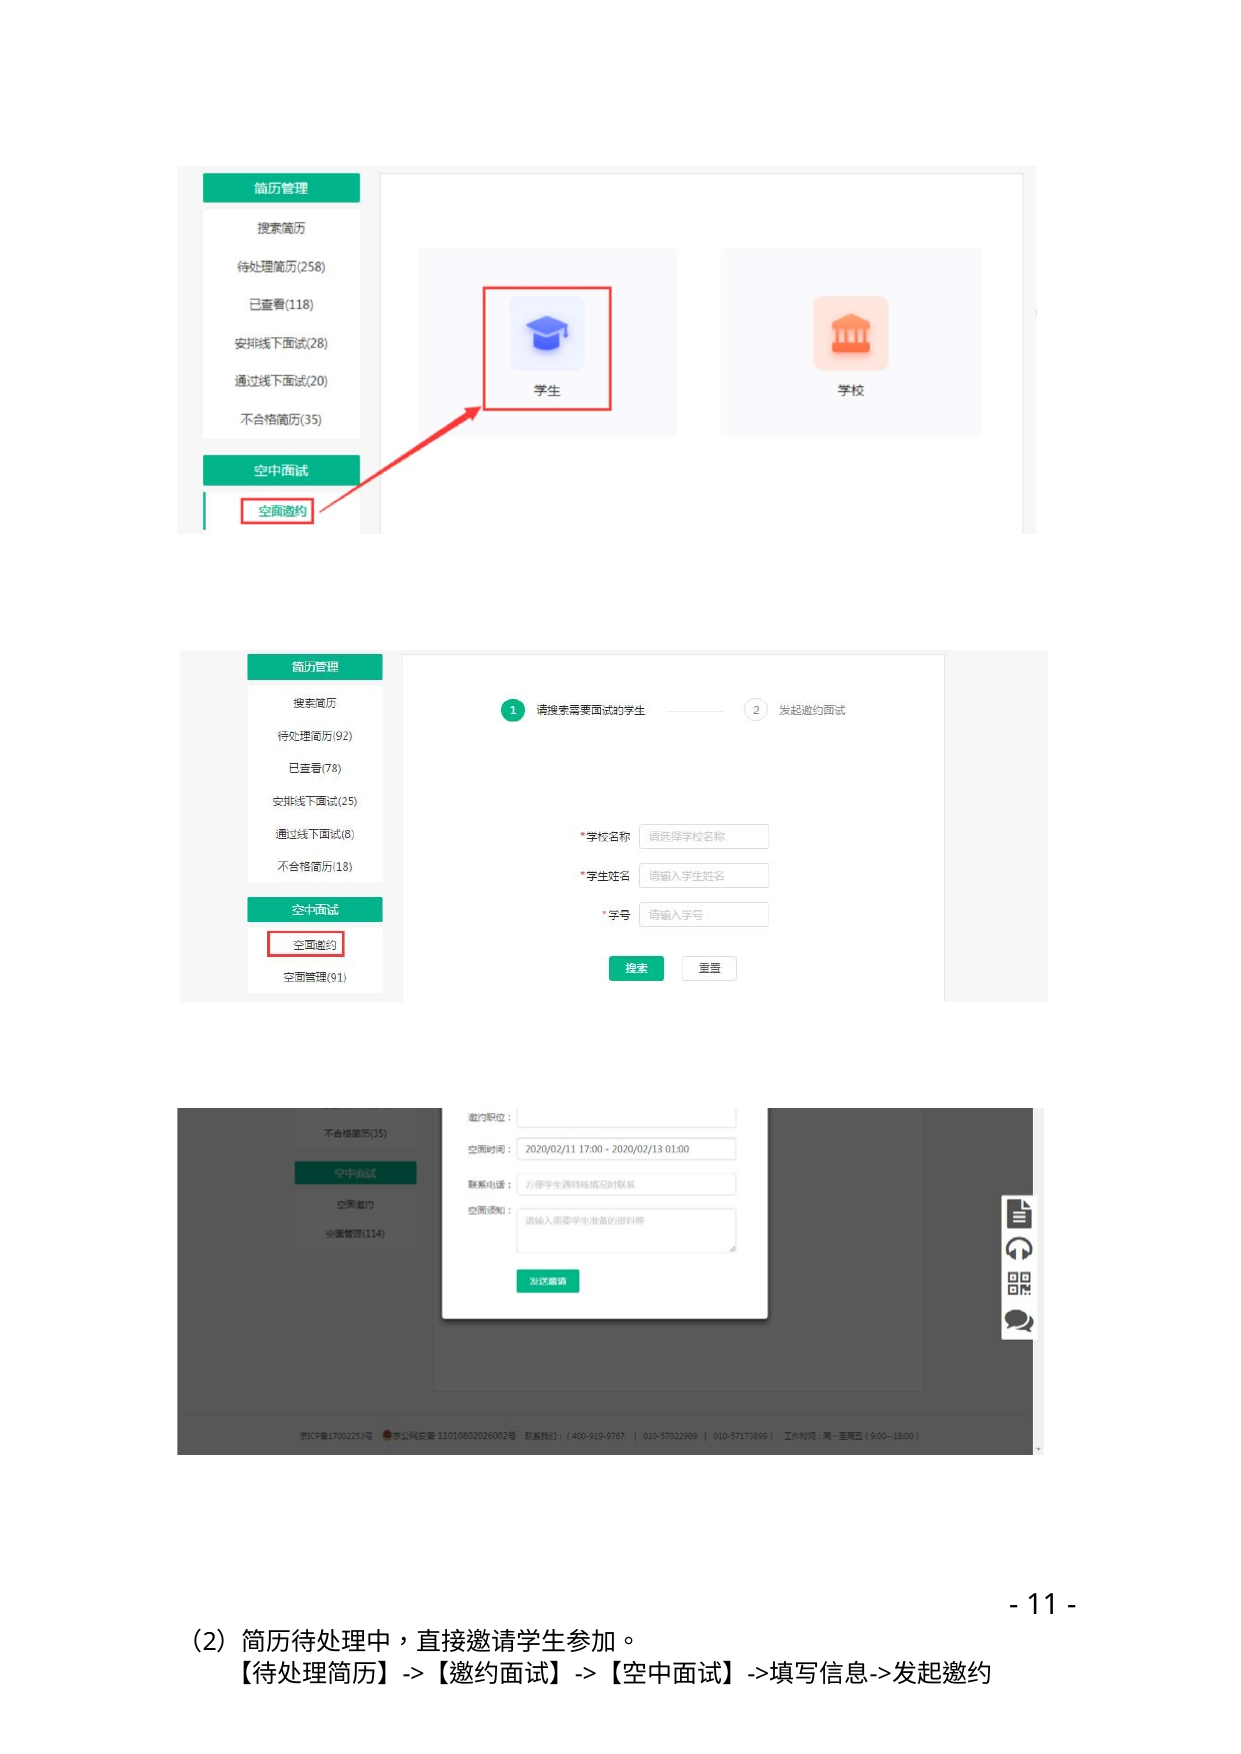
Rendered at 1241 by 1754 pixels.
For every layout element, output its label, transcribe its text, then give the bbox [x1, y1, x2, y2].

picture [177, 166, 1037, 534]
text （2）简历待处理中，直接邀请学生参加。 [177, 1624, 1077, 1657]
picture [180, 650, 1048, 1002]
picture [177, 1108, 1044, 1455]
text 【待处理简历】->【邀约面试】->【空中面试】->填写信息->发起邀约 [227, 1657, 1077, 1689]
text - 11 - [167, 1583, 1076, 1623]
